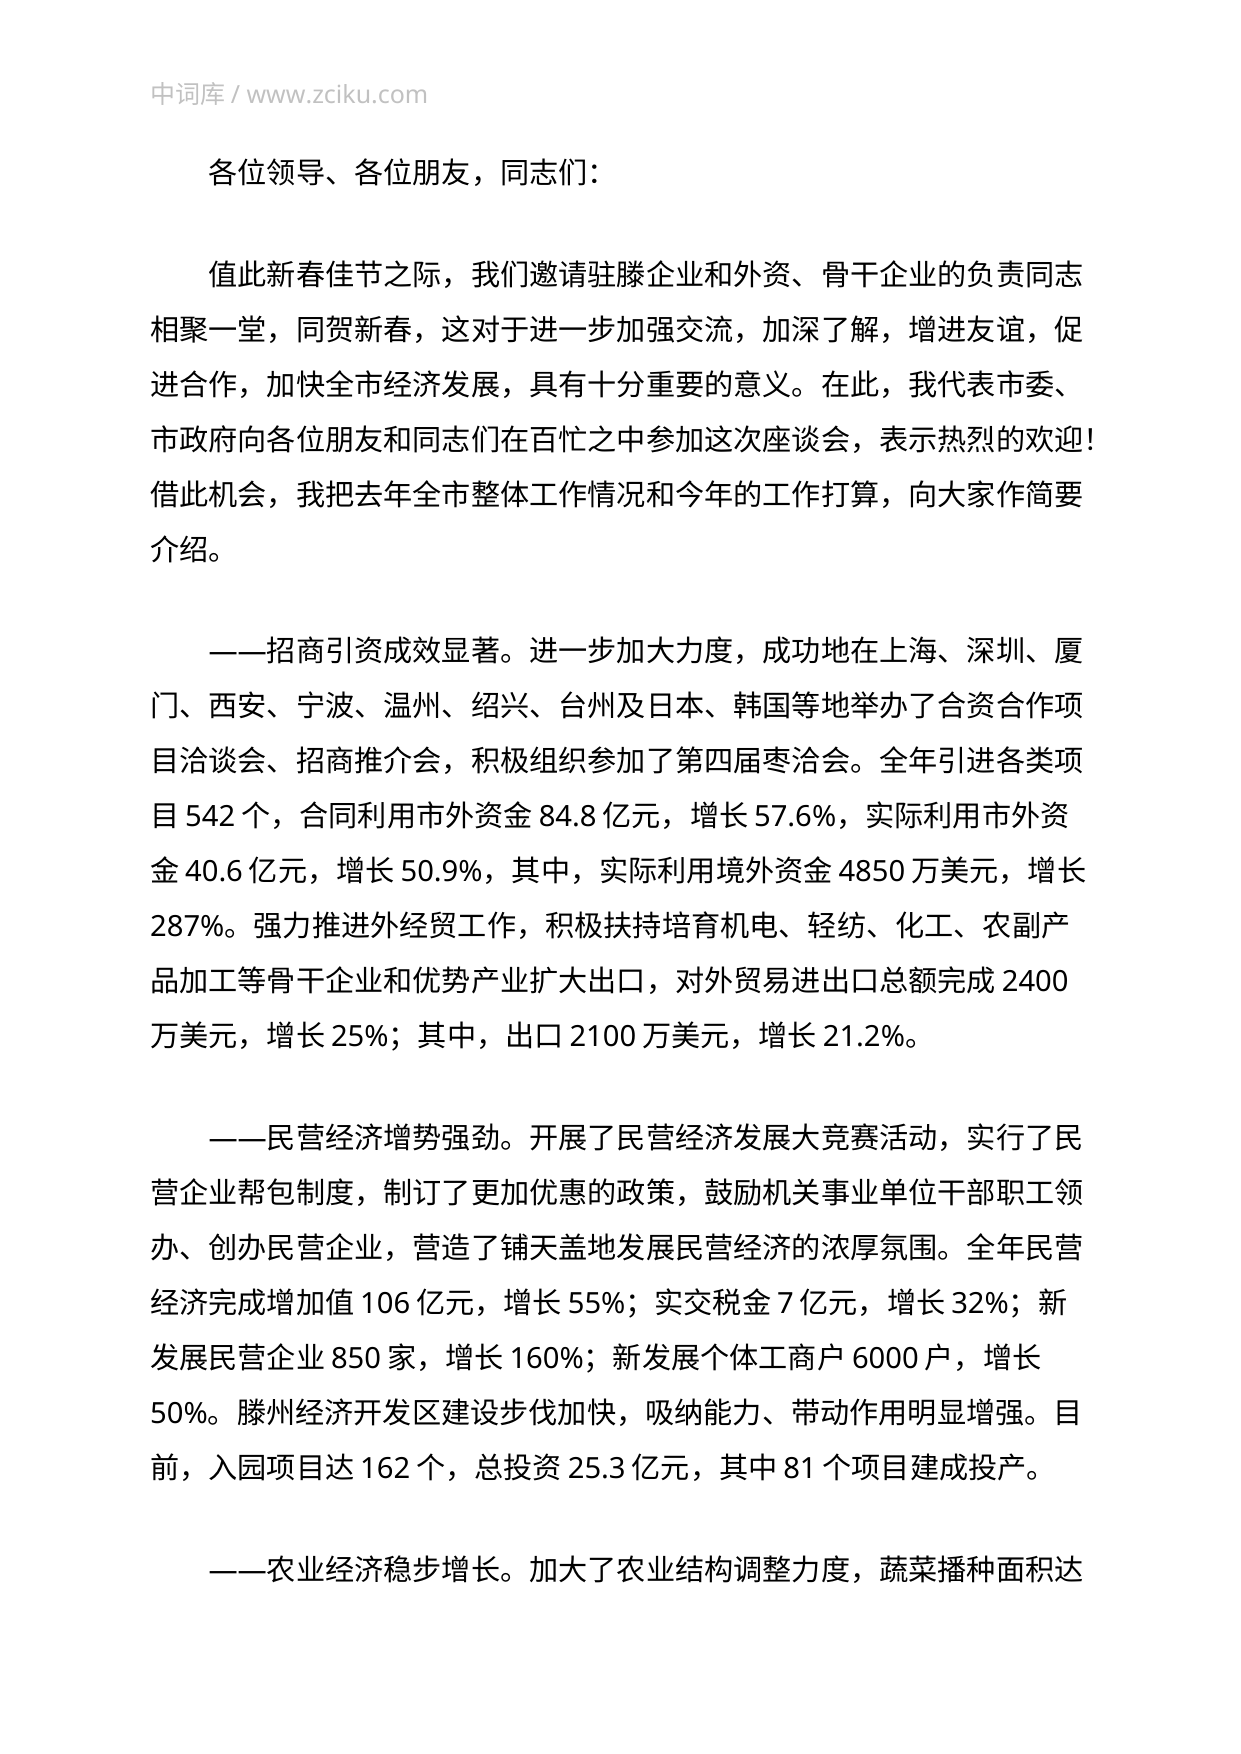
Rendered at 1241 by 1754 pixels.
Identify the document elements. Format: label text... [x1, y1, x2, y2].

text ——民营经济增势强劲。开展了民营经济发展大竞赛活动，实行了民营企业帮包制度，制订了更加优惠的政策，鼓励机关事业单位干部职工领办、创办民营企业，营造了铺天盖地发展民营经济的浓厚氛围。全年民营经济完成增加值106亿元，增长55%；实交税金7亿元，增长32%；新发展民营企业850家，增长160%；新发展个体工商户6000户，增长50%。滕州经济开发区建设步伐加快，吸纳能力、带动作用明显增强。目前，入园项目达162个，总投资25.3亿元，其中81个项目建成投产。 [150, 1115, 1090, 1487]
text 值此新春佳节之际，我们邀请驻滕企业和外资、骨干企业的负责同志相聚一堂，同贺新春，这对于进一步加强交流，加深了解，增进友谊，促进合作，加快全市经济发展，具有十分重要的意义。在此，我代表市委、市政府向各位朋友和同志们在百忙之中参加这次座谈会，表示热烈的欢迎！借此机会，我把去年全市整体工作情况和今年的工作打算，向大家作简要介绍。 [150, 252, 1090, 568]
text ­——招商引资成效显著。进一步加大力度，成功地在上海、深圳、厦门、西安、宁波、温州、绍兴、台州及日本、韩国等地举办了合资合作项目洽谈会、招商推介会，积极组织参加了第四届枣洽会。全年引进各类项目542个，合同利用市外资金84.8亿元，增长57.6%，实际利用市外资金40.6亿元，增长50.9%，其中，实际利用境外资金4850万美元，增长287%。强力推进外经贸工作，积极扶持培育机电、轻纺、化工、农副产品加工等骨干企业和优势产业扩大出口，对外贸易进出口总额完成2400万美元，增长25%；其中，出口2100万美元，增长21.2%。 [150, 628, 1090, 1055]
text 各位领导、各位朋友，同志们： [150, 150, 1090, 192]
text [150, 1547, 1090, 1589]
